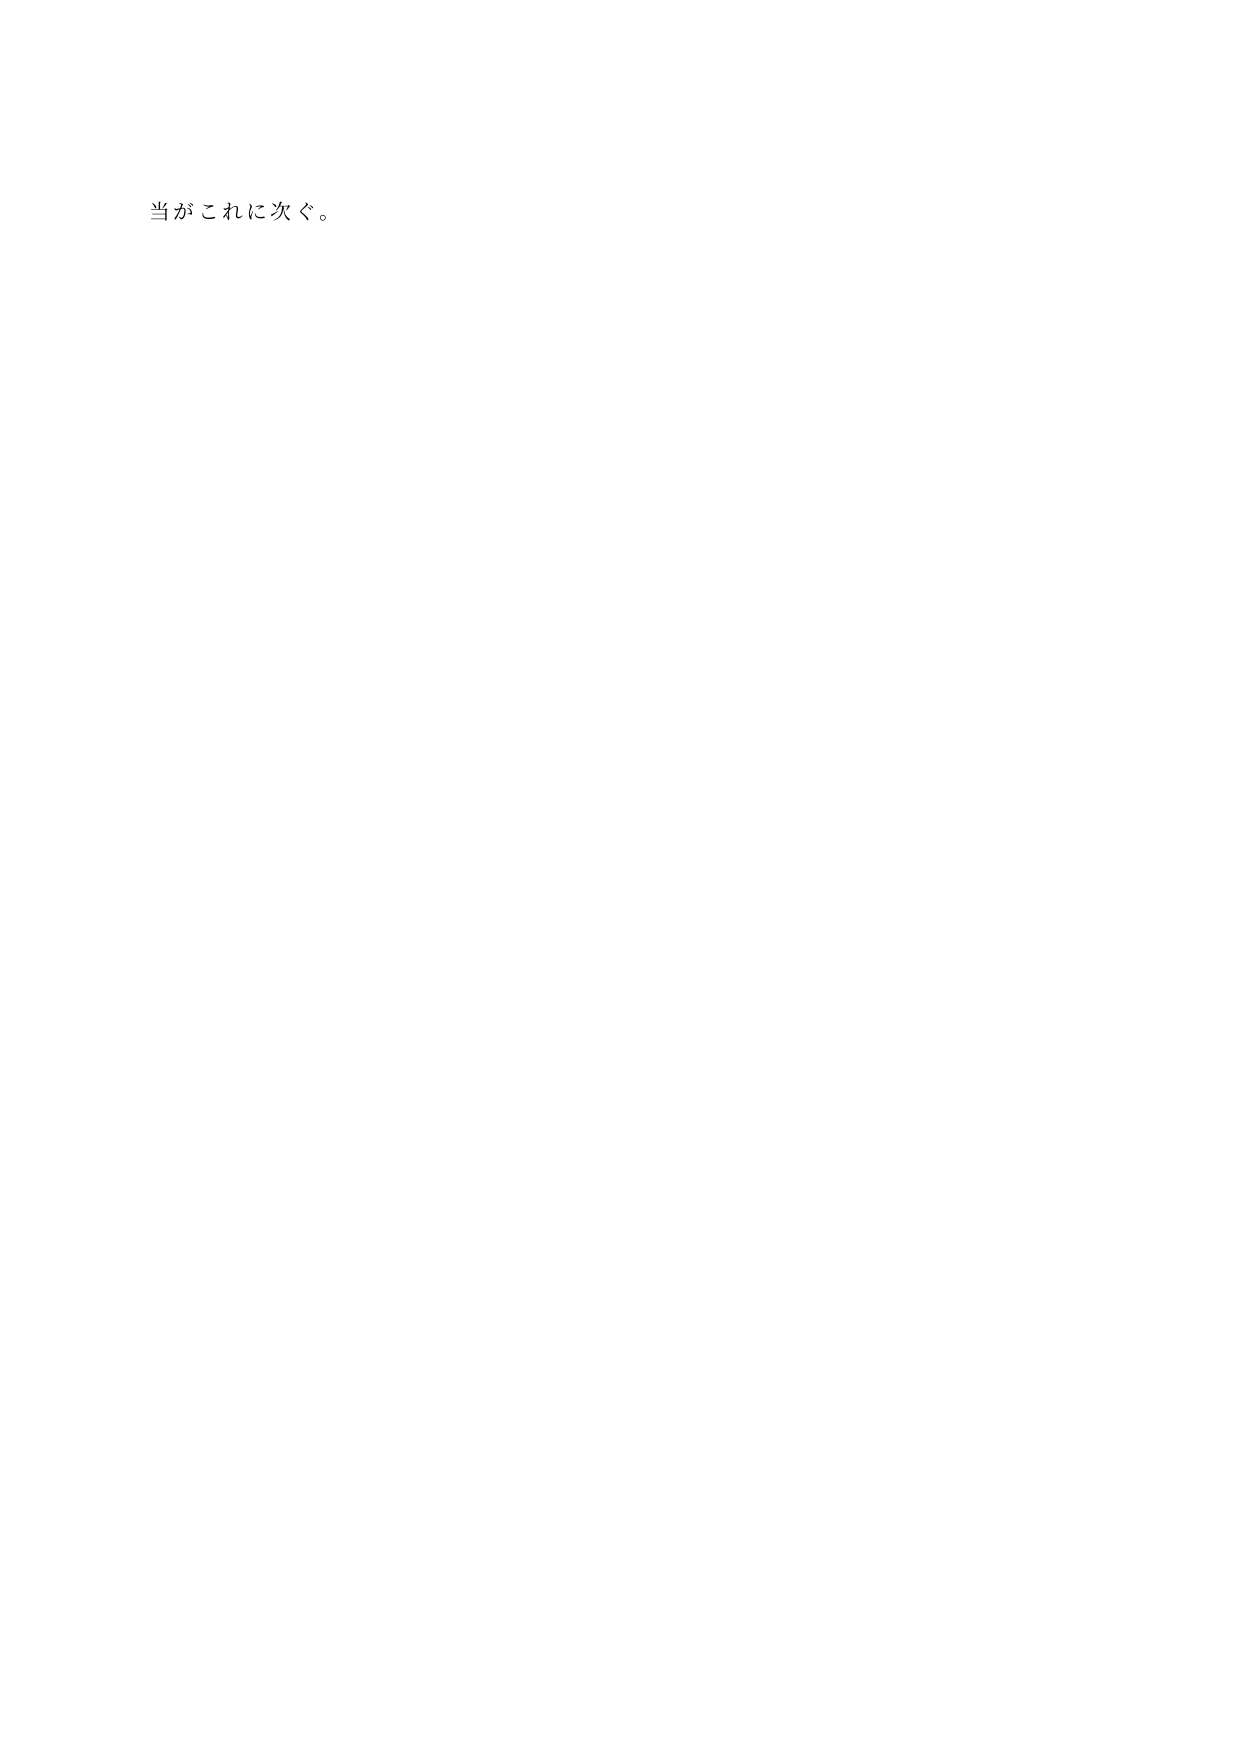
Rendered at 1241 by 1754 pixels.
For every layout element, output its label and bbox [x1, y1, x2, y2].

text [149, 194, 1120, 228]
